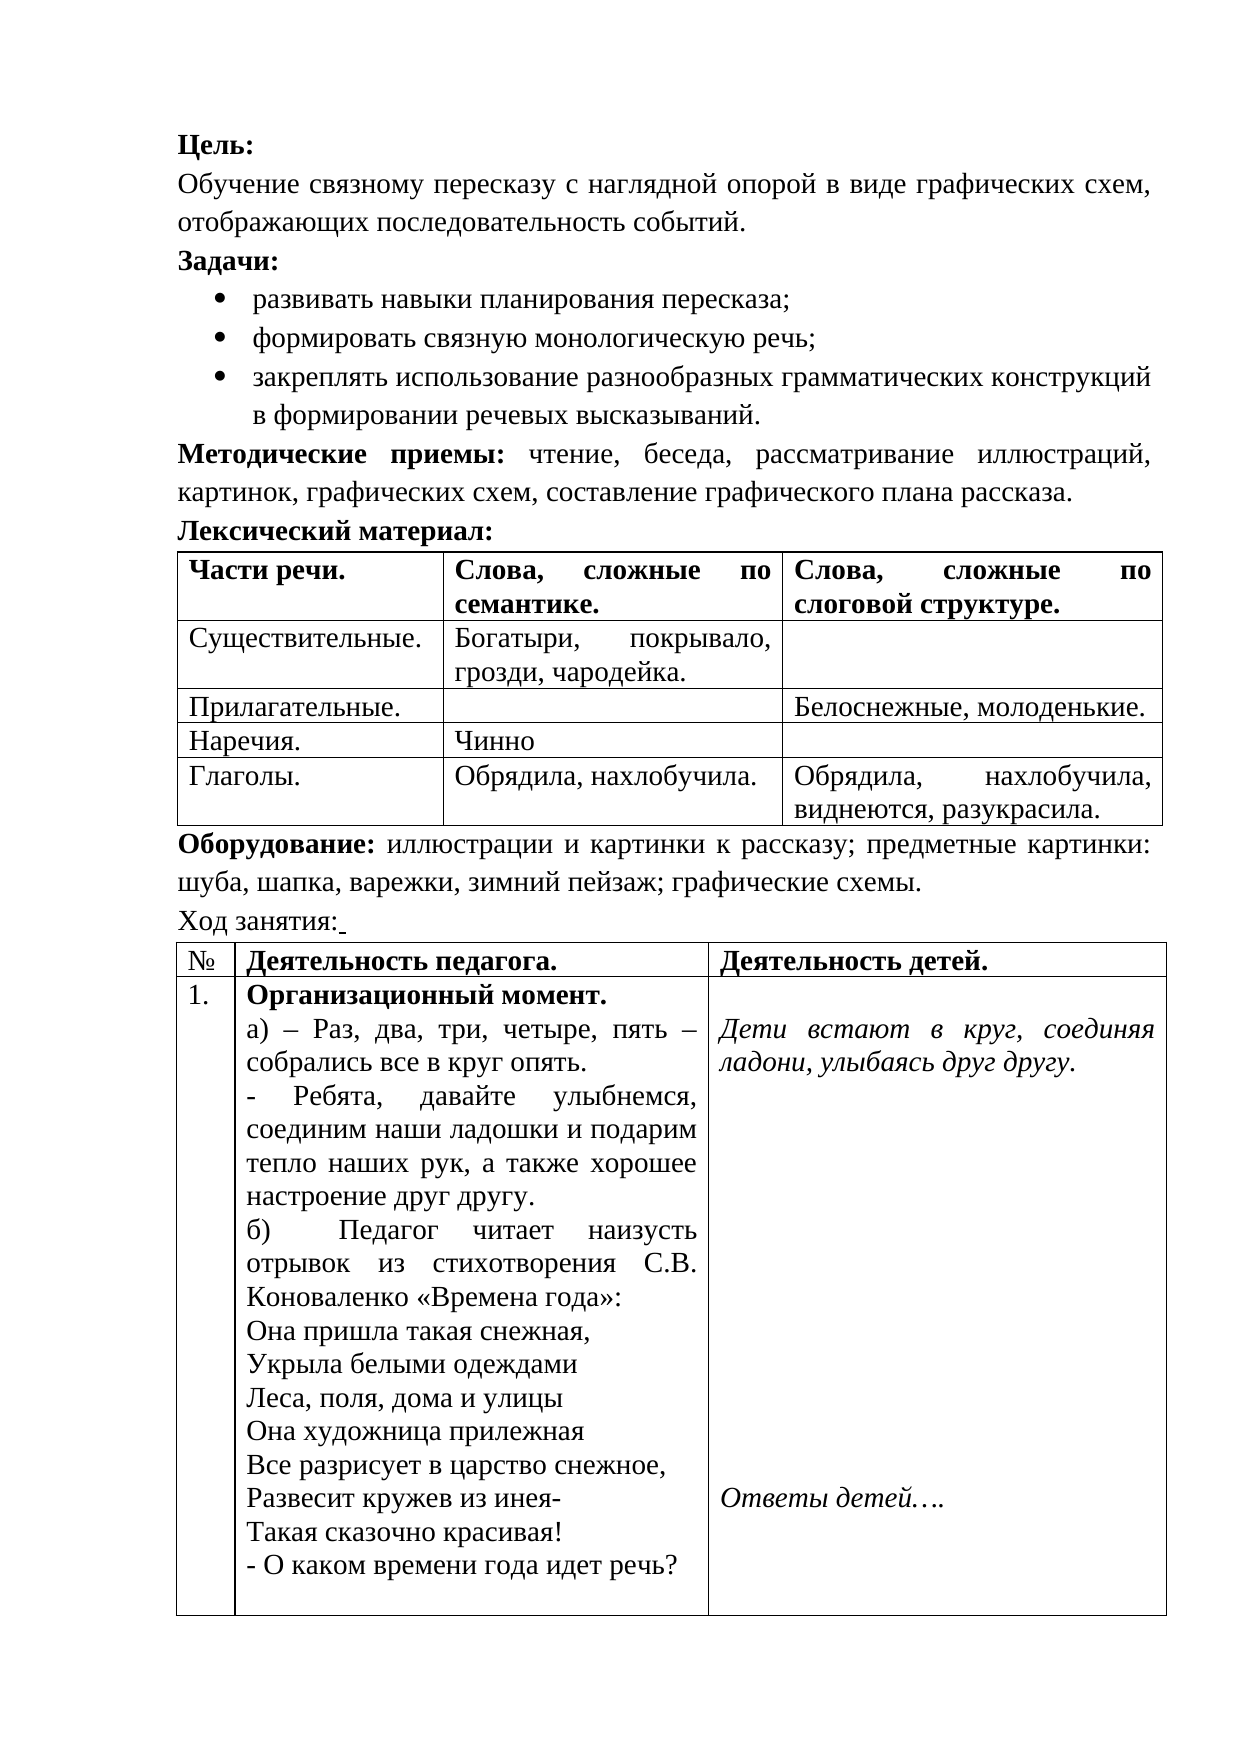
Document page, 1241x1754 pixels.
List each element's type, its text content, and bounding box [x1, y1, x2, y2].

text Обучение связному пересказу с наглядной опорой в виде графических схем, отображающих последовательность событий. [177, 166, 1152, 238]
table_cell Чинно [444, 723, 782, 757]
table_header Слова, сложные по семантике. [444, 553, 782, 619]
text Оборудование: иллюстрации и картинки к рассказу; предметные картинки: шуба, шапка, варежки, зимний пейзаж; графические схемы. [177, 826, 1152, 898]
table_cell Обрядила, нахлобучила. [444, 758, 782, 825]
table_header Слова, сложные по слоговой структуре. [783, 553, 1162, 619]
table_cell [783, 723, 1162, 757]
text Цель: [177, 127, 1152, 161]
list закреплять использование разнообразных грамматических конструкций в формировании речевых высказываний. [215, 359, 1152, 431]
table_header Деятельность детей. [709, 943, 1166, 976]
table_cell [444, 689, 782, 722]
table_cell Белоснежные, молоденькие. [783, 689, 1162, 722]
table_header Части речи. [178, 553, 443, 619]
table_cell [783, 621, 1162, 688]
text Лексический материал: [177, 513, 1152, 546]
table_cell Организационный момент. а) – Раз, два, три, четыре, пять – собрались все в круг опять. - Ребята, давайте улыбнемся, соединим наши ладошки и подарим тепло наших рук, а также хорошее настроение друг другу. б) Педагог читает наизусть отрывок из стихотворения С.В. Коноваленко «Времена года»: Она пришла такая снежная, Укрыла белыми одеждами Леса, поля, дома и улицы Она художница прилежная Все разрисует в царство снежное, Развесит кружев из инея- Такая сказочно красивая! - О каком времени года идет речь? [236, 977, 708, 1614]
text Ход занятия: [177, 903, 1152, 937]
table_header Деятельность педагога. [236, 943, 708, 976]
list формировать связную монологическую речь; [215, 320, 1152, 354]
table_cell Глаголы. [178, 758, 443, 825]
table_cell Дети встают в круг, соединяя ладони, улыбаясь друг другу. Ответы детей…. [709, 977, 1166, 1614]
table_cell Прилагательные. [178, 689, 443, 722]
table_cell 1. [177, 977, 234, 1614]
text Задачи: [177, 243, 1152, 276]
table_header № [177, 943, 234, 976]
table_cell Обрядила, нахлобучила, виднеются, разукрасила. [783, 758, 1162, 825]
list развивать навыки планирования пересказа; [215, 281, 1152, 315]
table_cell Богатыри, покрывало, грозди, чародейка. [444, 621, 782, 688]
table_cell Наречия. [178, 723, 443, 757]
text Методические приемы: чтение, беседа, рассматривание иллюстраций, картинок, графических схем, составление графического плана рассказа. [177, 436, 1152, 508]
table_cell Существительные. [178, 621, 443, 688]
